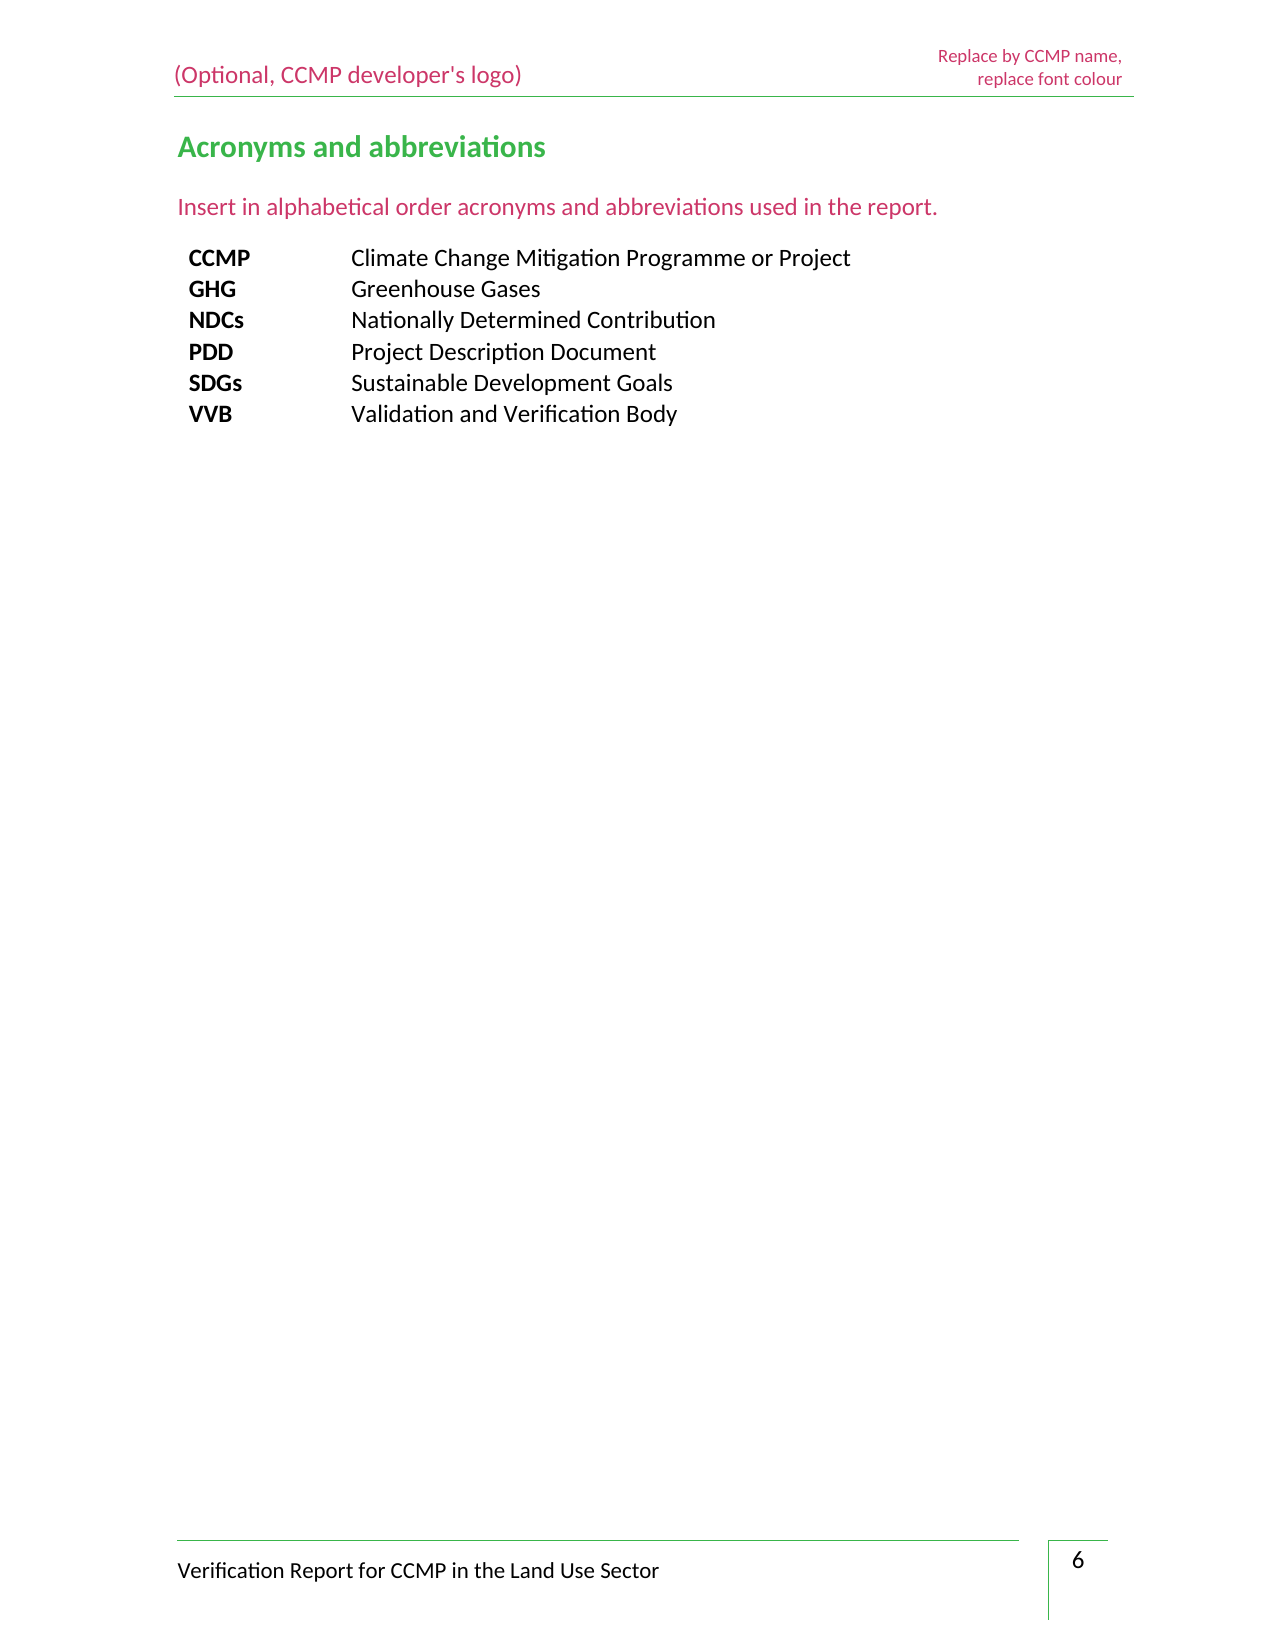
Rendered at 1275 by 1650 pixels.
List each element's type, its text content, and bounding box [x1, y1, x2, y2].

table_cell Greenhouse Gases [340, 273, 1063, 304]
table_header CCMP [177, 242, 340, 273]
table_cell VVB [177, 398, 340, 429]
table_header Climate Change Mitigation Programme or Project [340, 242, 1063, 273]
subtitle Acronyms and abbreviations [177, 128, 1098, 166]
text Insert in alphabetical order acronyms and abbreviations used in the report. [177, 191, 1098, 221]
table_cell GHG [177, 273, 340, 304]
table_cell SDGs [177, 367, 340, 398]
table_cell NDCs [177, 305, 340, 336]
table_cell Validation and Verification Body [340, 398, 1063, 429]
table_cell PDD [177, 336, 340, 367]
table_cell Sustainable Development Goals [340, 367, 1063, 398]
table_cell Nationally Determined Contribution [340, 305, 1063, 336]
table_cell Project Description Document [340, 336, 1063, 367]
